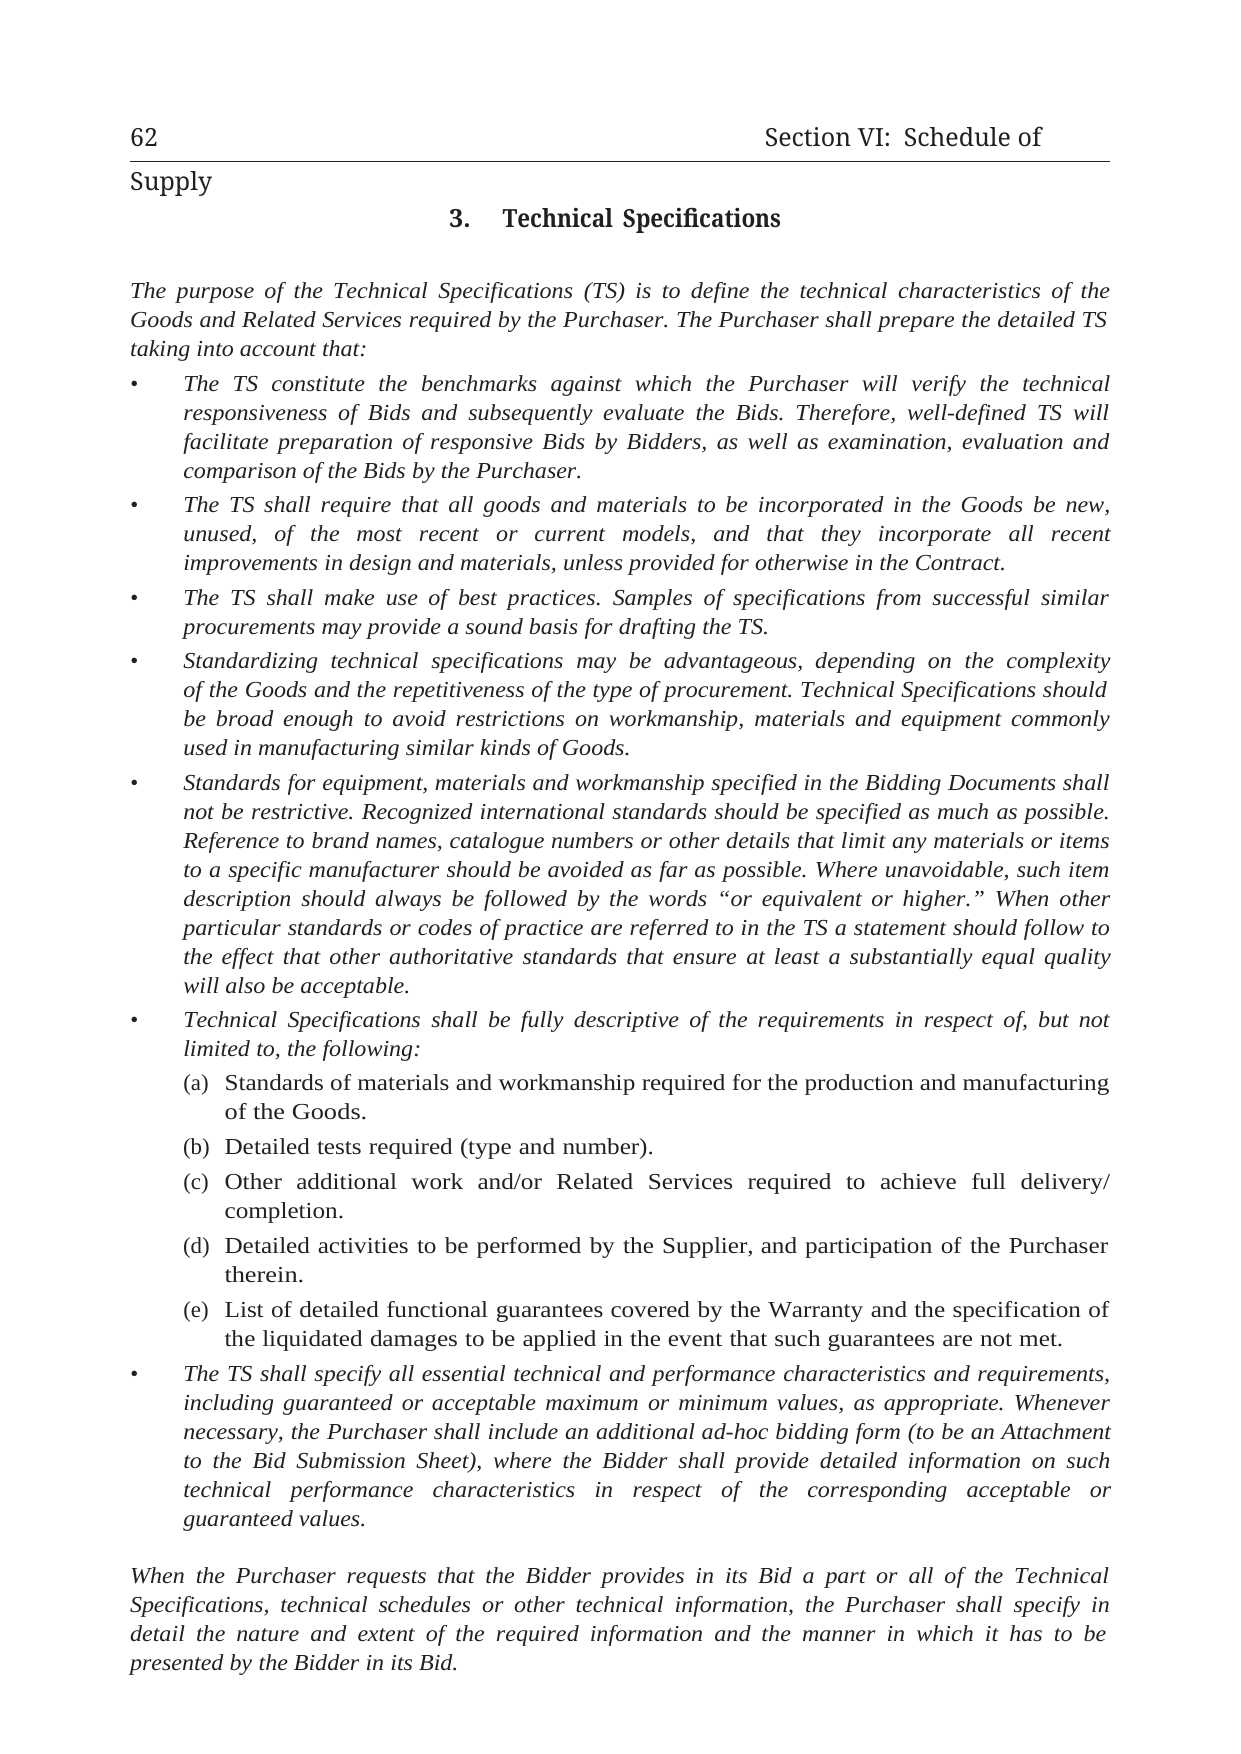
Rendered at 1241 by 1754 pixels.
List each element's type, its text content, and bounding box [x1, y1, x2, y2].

list Standards for equipment, materials and workmanship specified in the Bidding Documents shall not be restrictive. Recognized international standards should be specified as much as possible. Reference to brand names, catalogue numbers or other details that limit any materials or items to a specific manufacturer should be avoided as far as possible. Where unavoidable, such item description should always be followed by the words “or equivalent or higher.” When other particular standards or codes of practice are referred to in the TS a statement should follow to the effect that other authoritative standards that ensure at least a substantially equal quality will also be acceptable. [130, 769, 1111, 998]
list The TS shall specify all essential technical and performance characteristics and requirements, including guaranteed or acceptable maximum or minimum values, as appropriate. Whenever necessary, the Purchaser shall include an additional ad-hoc bidding form (to be an Attachment to the Bid Submission Sheet), where the Bidder shall provide detailed information on such technical performance characteristics in respect of the corresponding acceptable or guaranteed values. [130, 1360, 1111, 1531]
list List of detailed functional guarantees covered by the Warranty and the specification of the liquidated damages to be applied in the event that such guarantees are not met. [183, 1296, 1111, 1351]
list The TS shall make use of best practices. Samples of specifications from successful similar procurements may provide a sound basis for drafting the TS. [130, 584, 1111, 639]
list Standards of materials and workmanship required for the production and manufacturing of the Goods. [183, 1069, 1111, 1125]
list Standardizing technical specifications may be advantageous, depending on the complexity of the Goods and the repetitiveness of the type of procurement. Technical Specifications should be broad enough to avoid restrictions on workmanship, materials and equipment commonly used in manufacturing similar kinds of Goods. [130, 647, 1111, 761]
list The TS constitute the benchmarks against which the Purchaser will verify the technical responsiveness of Bids and subsequently evaluate the Bids. Therefore, well-defined TS will facilitate preparation of responsive Bids by Bidders, as well as examination, evaluation and comparison of the Bids by the Purchaser. [130, 370, 1111, 483]
list Detailed activities to be performed by the Supplier, and participation of the Purchaser [183, 1232, 1123, 1258]
list Detailed tests required (type and number). [183, 1133, 1123, 1159]
list Technical Specifications shall be fully descriptive of the requirements in respect of, but not limited to, the following: [130, 1006, 1111, 1061]
list Technical Specifications [449, 201, 1123, 235]
text When the Purchaser requests that the Bidder provides in its Bid a part or all of the Technical Specifications, technical schedules or other technical information, the Purchaser shall specify in detail the nature and extent of the required information and the manner in which it has to be presented by the Bidder in its Bid. [130, 1562, 1111, 1676]
subtitle 62 Section VI: Schedule of Supply [130, 120, 1123, 197]
list The TS shall require that all goods and materials to be incorporated in the Goods be new, unused, of the most recent or current models, and that they incorporate all recent improvements in design and materials, unless provided for otherwise in the Contract. [130, 491, 1111, 576]
text The purpose of the Technical Specifications (TS) is to define the technical characteristics of the Goods and Related Services required by the Purchaser. The Purchaser shall prepare the detailed TS taking into account that: [130, 277, 1111, 362]
list Other additional work and/or Related Services required to achieve full delivery/ completion. [183, 1168, 1111, 1223]
text therein. [224, 1261, 1123, 1287]
